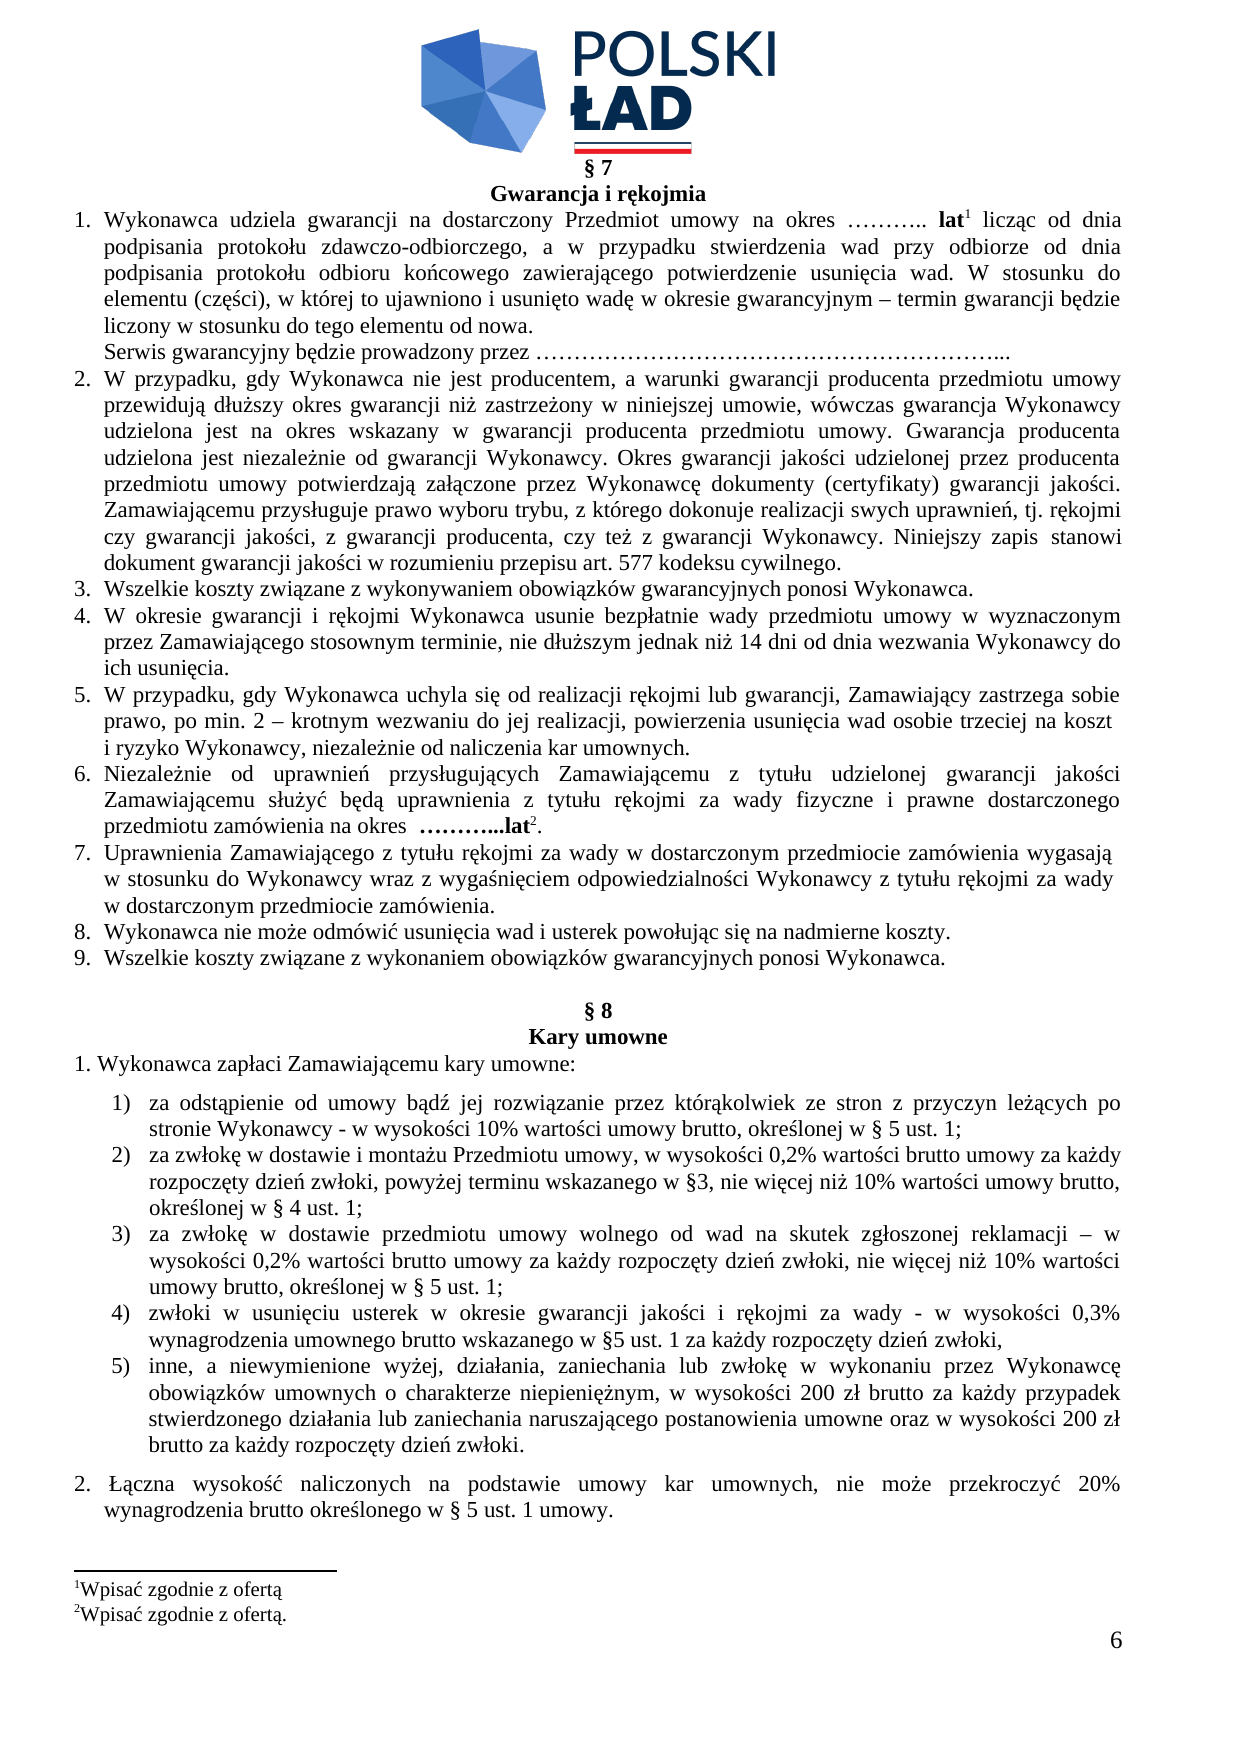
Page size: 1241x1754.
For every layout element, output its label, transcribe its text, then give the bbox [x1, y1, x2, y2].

list W okresie gwarancji i rękojmi Wykonawca usunie bezpłatnie wady przedmiotu umowy w wyznaczonym przez Zamawiającego stosownym terminie, nie dłuższym jednak niż 14 dni od dnia wezwania Wykonawcy do ich usunięcia. [74, 602, 1122, 681]
text 2. Łączna wysokość naliczonych na podstawie umowy kar umownych, nie może przekroczyć 20% wynagrodzenia brutto określonego w § 5 ust. 1 umowy. [74, 1470, 1122, 1523]
list Niezależnie od uprawnień przysługujących Zamawiającemu z tytułu udzielonej gwarancji jakości Zamawiającemu służyć będą uprawnienia z tytułu rękojmi za wady fizyczne i prawne dostarczonego przedmiotu zamówienia na okres ………...lat. [74, 760, 1122, 839]
list Wykonawca nie może odmówić usunięcia wad i usterek powołując się na nadmierne koszty. [74, 918, 1122, 944]
text Gwarancja i rękojmia [74, 180, 1122, 206]
list W przypadku, gdy Wykonawca uchyla się od realizacji rękojmi lub gwarancji, Zamawiający zastrzega sobie prawo, po min. 2 – krotnym wezwaniu do jej realizacji, powierzenia usunięcia wad osobie trzeciej na koszt i ryzyko Wykonawcy, niezależnie od naliczenia kar umownych. [74, 681, 1122, 760]
text § 8 [74, 997, 1122, 1023]
list zwłoki w usunięciu usterek w okresie gwarancji jakości i rękojmi za wady - w wysokości 0,3% wynagrodzenia umownego brutto wskazanego w §5 ust. 1 za każdy rozpoczęty dzień zwłoki, [111, 1299, 1122, 1352]
list za odstąpienie od umowy bądź jej rozwiązanie przez którąkolwiek ze stron z przyczyn leżących po stronie Wykonawcy - w wysokości 10% wartości umowy brutto, określonej w § 5 ust. 1; [111, 1089, 1122, 1141]
list Wszelkie koszty związane z wykonywaniem obowiązków gwarancyjnych ponosi Wykonawca. [74, 575, 1122, 602]
list Serwis gwarancyjny będzie prowadzony przez ……………………………………………………... [74, 338, 1122, 364]
list inne, a niewymienione wyżej, działania, zaniechania lub zwłokę w wykonaniu przez Wykonawcę obowiązków umownych o charakterze niepieniężnym, w wysokości 200 zł brutto za każdy przypadek stwierdzonego działania lub zaniechania naruszającego postanowienia umowne oraz w wysokości 200 zł brutto za każdy rozpoczęty dzień zwłoki. [111, 1352, 1122, 1458]
list Wszelkie koszty związane z wykonaniem obowiązków gwarancyjnych ponosi Wykonawca. [74, 944, 1122, 971]
picture [421, 29, 775, 154]
list za zwłokę w dostawie i montażu Przedmiotu umowy, w wysokości 0,2% wartości brutto umowy za każdy rozpoczęty dzień zwłoki, powyżej terminu wskazanego w §3, nie więcej niż 10% wartości umowy brutto, określonej w § 4 ust. 1; [111, 1141, 1122, 1220]
list za zwłokę w dostawie przedmiotu umowy wolnego od wad na skutek zgłoszonej reklamacji – w wysokości 0,2% wartości brutto umowy za każdy rozpoczęty dzień zwłoki, nie więcej niż 10% wartości umowy brutto, określonej w § 5 ust. 1; [111, 1220, 1122, 1299]
text 1. Wykonawca zapłaci Zamawiającemu kary umowne: [74, 1050, 1122, 1076]
list Wykonawca udziela gwarancji na dostarczony Przedmiot umowy na okres ……….. lat licząc od dnia podpisania protokołu zdawczo-odbiorczego, a w przypadku stwierdzenia wad przy odbiorze od dnia podpisania protokołu odbioru końcowego zawierającego potwierdzenie usunięcia wad. W stosunku do elementu (części), w której to ujawniono i usunięto wadę w okresie gwarancyjnym – termin gwarancji będzie liczony w stosunku do tego elementu od nowa. [74, 206, 1122, 338]
text Kary umowne [74, 1023, 1122, 1050]
list Uprawnienia Zamawiającego z tytułu rękojmi za wady w dostarczonym przedmiocie zamówienia wygasają w stosunku do Wykonawcy wraz z wygaśnięciem odpowiedzialności Wykonawcy z tytułu rękojmi za wady w dostarczonym przedmiocie zamówienia. [74, 839, 1122, 918]
list W przypadku, gdy Wykonawca nie jest producentem, a warunki gwarancji producenta przedmiotu umowy przewidują dłuższy okres gwarancji niż zastrzeżony w niniejszej umowie, wówczas gwarancja Wykonawcy udzielona jest na okres wskazany w gwarancji producenta przedmiotu umowy. Gwarancja producenta udzielona jest niezależnie od gwarancji Wykonawcy. Okres gwarancji jakości udzielonej przez producenta przedmiotu umowy potwierdzają załączone przez Wykonawcę dokumenty (certyfikaty) gwarancji jakości. Zamawiającemu przysługuje prawo wyboru trybu, z którego dokonuje realizacji swych uprawnień, tj. rękojmi czy gwarancji jakości, z gwarancji producenta, czy też z gwarancji Wykonawcy. Niniejszy zapis stanowi dokument gwarancji jakości w rozumieniu przepisu art. 577 kodeksu cywilnego. [74, 364, 1122, 575]
text § 7 [74, 154, 1122, 180]
